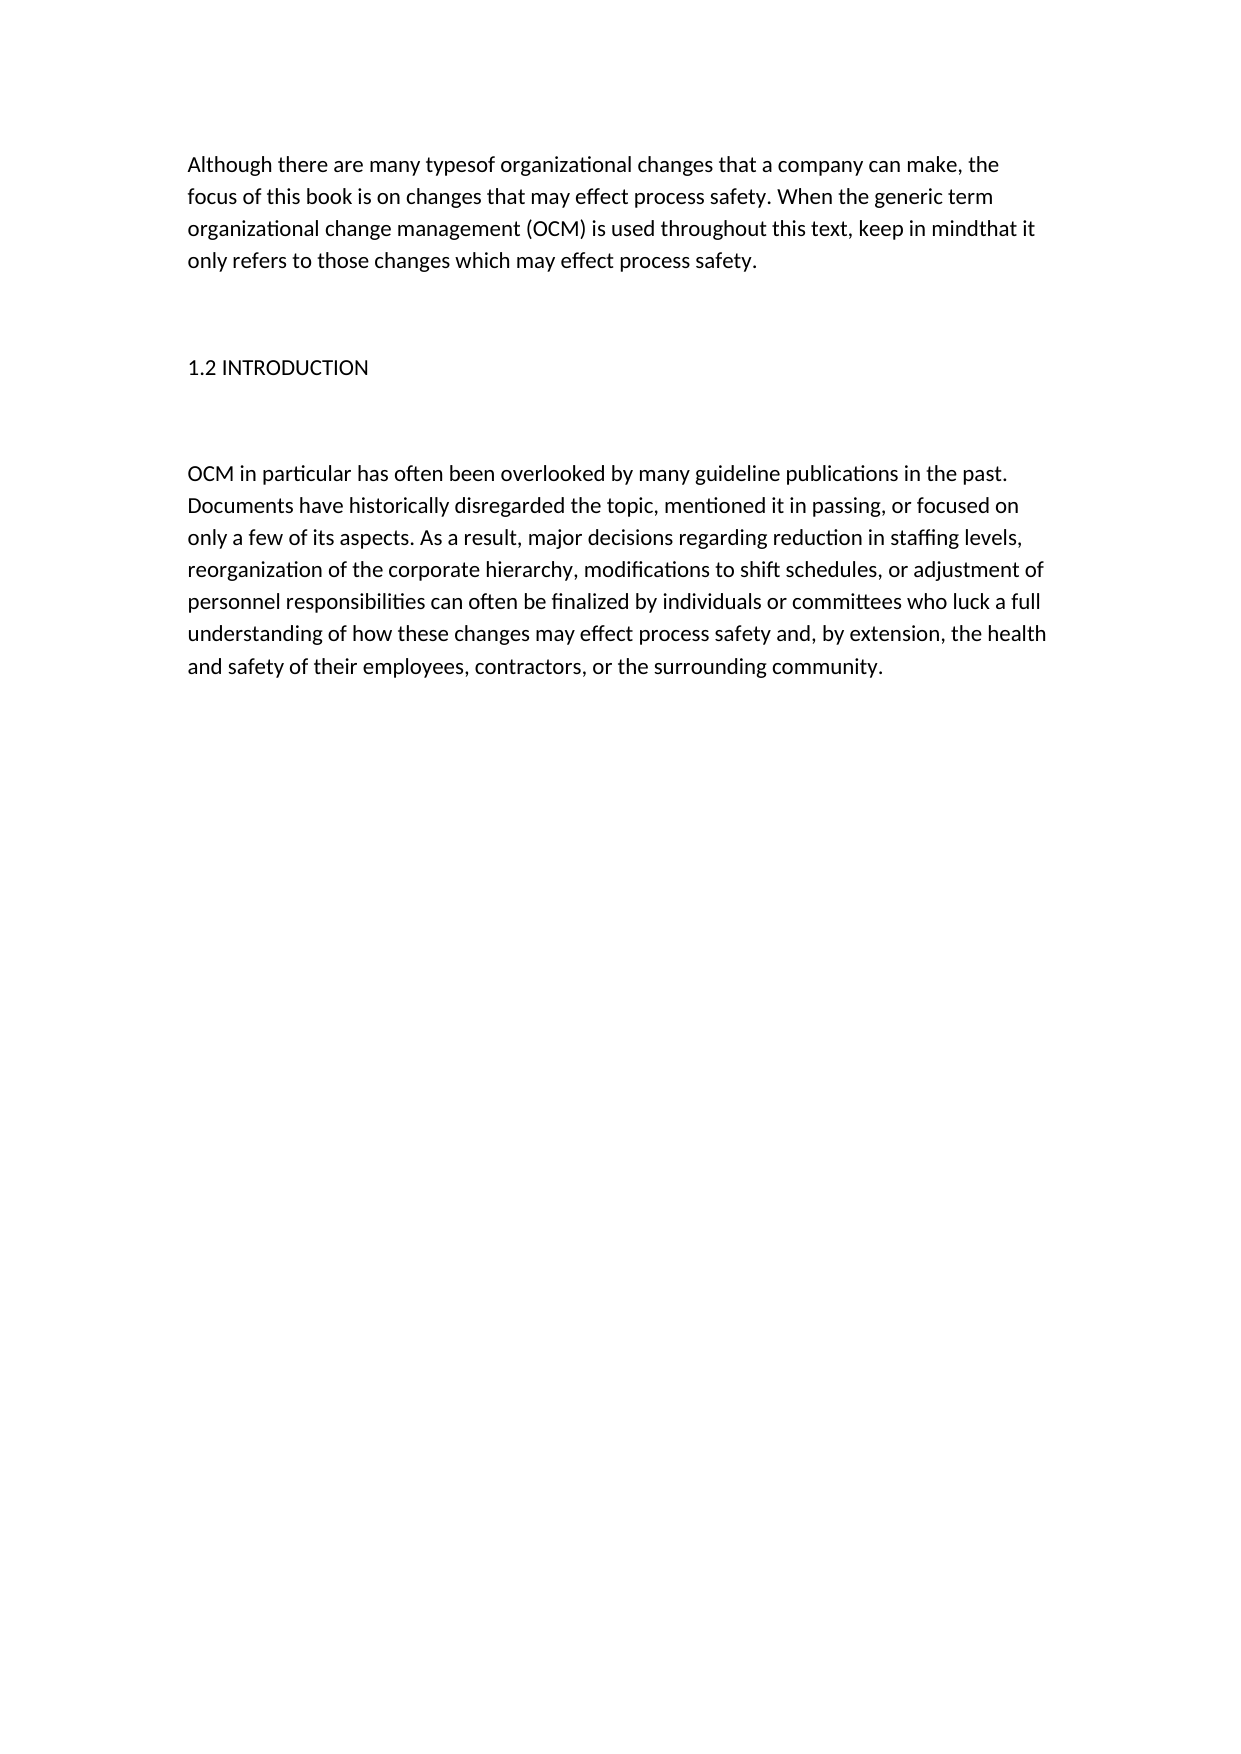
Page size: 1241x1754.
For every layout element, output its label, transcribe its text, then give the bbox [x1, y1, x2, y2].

text 1.2 INTRODUCTION [187, 353, 1053, 381]
text OCM in particular has often been overlooked by many guideline publications in the past. Documents have historically disregarded the topic, mentioned it in passing, or focused on only a few of its aspects. As a result, major decisions regarding reduction in staffing levels, reorganization of the corporate hierarchy, modifications to shift schedules, or adjustment of personnel responsibilities can often be finalized by individuals or committees who luck a full understanding of how these changes may effect process safety and, by extension, the health and safety of their employees, contractors, or the surrounding community. [187, 459, 1053, 680]
text Although there are many typesof organizational changes that a company can make, the focus of this book is on changes that may effect process safety. When the generic term organizational change management (OCM) is used throughout this text, keep in mindthat it only refers to those changes which may effect process safety. [187, 150, 1053, 274]
